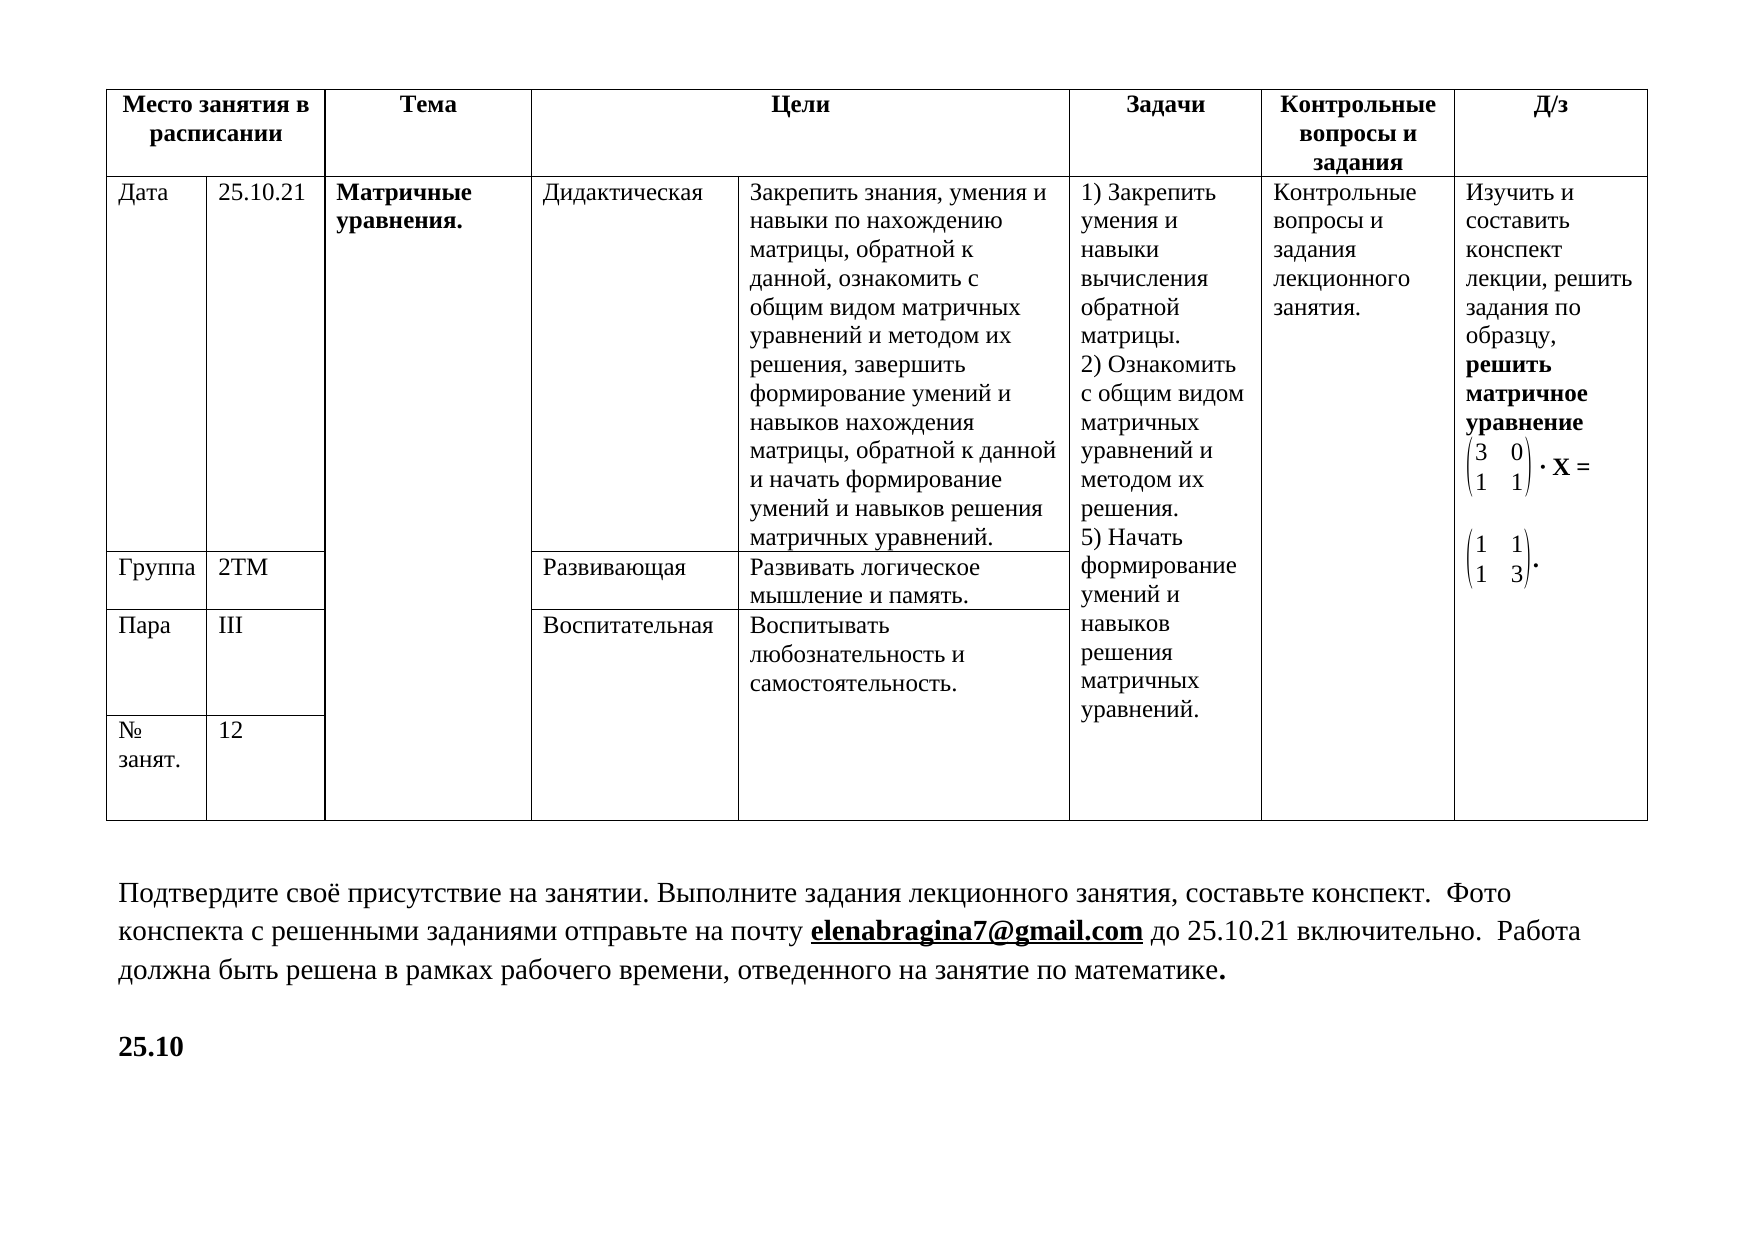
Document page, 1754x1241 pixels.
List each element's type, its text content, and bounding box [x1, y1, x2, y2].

table_cell III [207, 610, 324, 714]
table_cell Закрепить знания, умения и навыки по нахождению матрицы, обратной к данной, ознакомить с общим видом матричных уравнений и методом их решения, завершить формирование умений и навыков нахождения матрицы, обратной к данной и начать формирование умений и навыков решения матричных уравнений. [739, 177, 1069, 551]
table_cell Контрольные вопросы и задания лекционного занятия. [1262, 177, 1454, 820]
table_cell Воспитательная [532, 610, 738, 820]
table_cell 1) Закрепить умения и навыки вычисления обратной матрицы. 2) Ознакомить с общим видом матричных уравнений и методом их решения. 5) Начать формирование умений и навыков решения матричных уравнений. [1070, 177, 1261, 820]
table_header Д/з [1455, 90, 1647, 176]
table_cell Развивающая [532, 552, 738, 609]
table_cell Пара [107, 610, 206, 714]
table_cell № занят. [107, 716, 206, 820]
table_cell Дидактическая [532, 177, 738, 551]
table_cell Дата [107, 177, 206, 551]
text Подтвердите своё присутствие на занятии. Выполните задания лекционного занятия, составьте конспект. Фото конспекта с решенными заданиями отправьте на почту elenabragina7@gmail.com до 25.10.21 включительно. Работа должна быть решена в рамках рабочего времени, отведенного на занятие по математике. [118, 875, 1636, 985]
table_header Цели [532, 90, 1069, 176]
table_header Место занятия в расписании [107, 90, 324, 176]
table_header Контрольные вопросы и задания [1262, 90, 1454, 176]
text 25.10 [118, 1029, 1636, 1062]
table_header Тема [326, 90, 531, 176]
table_cell Изучить и составить конспект лекции, решить задания по образцу, решить матричное уравнение ∙ Х = . [1455, 177, 1647, 820]
table_cell 25.10.21 [207, 177, 324, 551]
table_cell Воспитывать любознательность и самостоятельность. [739, 610, 1069, 820]
table_cell 12 [207, 716, 324, 820]
table_cell 2ТМ [207, 552, 324, 609]
table_header Задачи [1070, 90, 1261, 176]
table_cell Матричные уравнения. [326, 177, 531, 820]
table_cell Группа [107, 552, 206, 609]
table_cell Развивать логическое мышление и память. [739, 552, 1069, 609]
